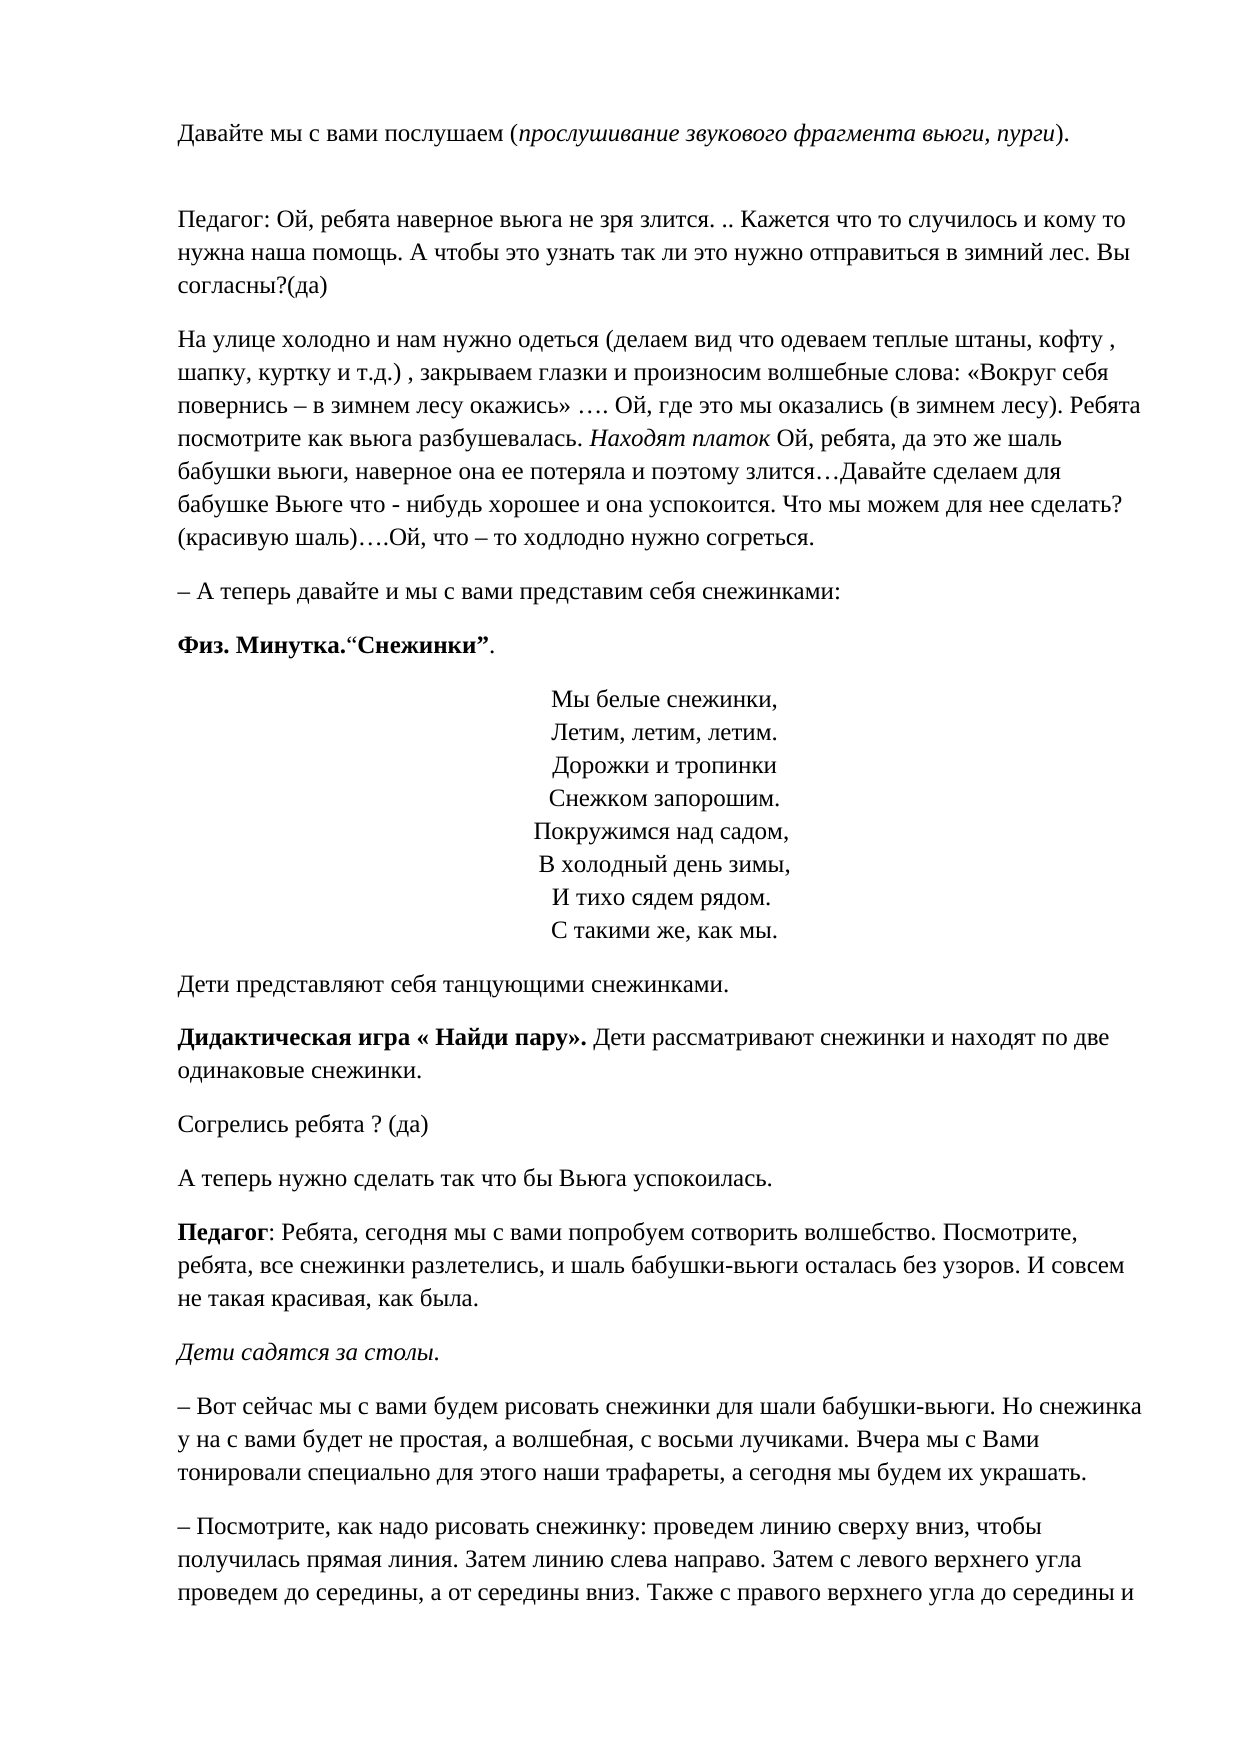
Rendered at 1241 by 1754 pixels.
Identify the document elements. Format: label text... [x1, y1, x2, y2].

text Педагог: Ой, ребята наверное вьюга не зря злится. .. Кажется что то случилось и кому то нужна наша помощь. А чтобы это узнать так ли это нужно отправиться в зимний лес. Вы согласны?(да) [177, 204, 1152, 299]
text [177, 1511, 1152, 1606]
text Согрелись ребята ? (да) [177, 1109, 1152, 1138]
text Дидактическая игра « Найди пару». Дети рассматривают снежинки и находят по две одинаковые снежинки. [177, 1022, 1152, 1084]
text Мы белые снежинки, Летим, летим, летим. Дорожки и тропинки Снежком запорошим. Покружимся над садом, В холодный день зимы, И тихо сядем рядом. С такими же, как мы. [177, 684, 1152, 943]
text Физ. Минутка.“Снежинки”. [177, 630, 1152, 658]
text Педагог: Ребята, сегодня мы с вами попробуем сотворить волшебство. Посмотрите, ребята, все снежинки разлетелись, и шаль бабушки-вьюги осталась без узоров. И совсем не такая красивая, как была. [177, 1217, 1152, 1312]
text Давайте мы с вами послушаем (прослушивание звукового фрагмента вьюги, пурги). [177, 118, 1152, 179]
text – Вот сейчас мы с вами будем рисовать снежинки для шали бабушки-вьюги. Но снежинка у на с вами будет не простая, а волшебная, с восьми лучиками. Вчера мы с Вами тонировали специально для этого наши трафареты, а сегодня мы будем их украшать. [177, 1391, 1152, 1486]
text Дети садятся за столы. [177, 1337, 1152, 1366]
text А теперь нужно сделать так что бы Вьюга успокоилась. [177, 1163, 1152, 1192]
text – А теперь давайте и мы с вами представим себя снежинками: [177, 576, 1152, 605]
text Дети представляют себя танцующими снежинками. [177, 969, 1152, 997]
text На улице холодно и нам нужно одеться (делаем вид что одеваем теплые штаны, кофту , шапку, куртку и т.д.) , закрываем глазки и произносим волшебные слова: «Вокруг себя повернись – в зимнем лесу окажись» …. Ой, где это мы оказались (в зимнем лесу). Ребята посмотрите как вьюга разбушевалась. Находят платок Ой, ребята, да это же шаль бабушки вьюги, наверное она ее потеряла и поэтому злится…Давайте сделаем для бабушке Вьюге что - нибудь хорошее и она успокоится. Что мы можем для нее сделать? (красивую шаль)….Ой, что – то ходлодно нужно согреться. [177, 324, 1152, 551]
